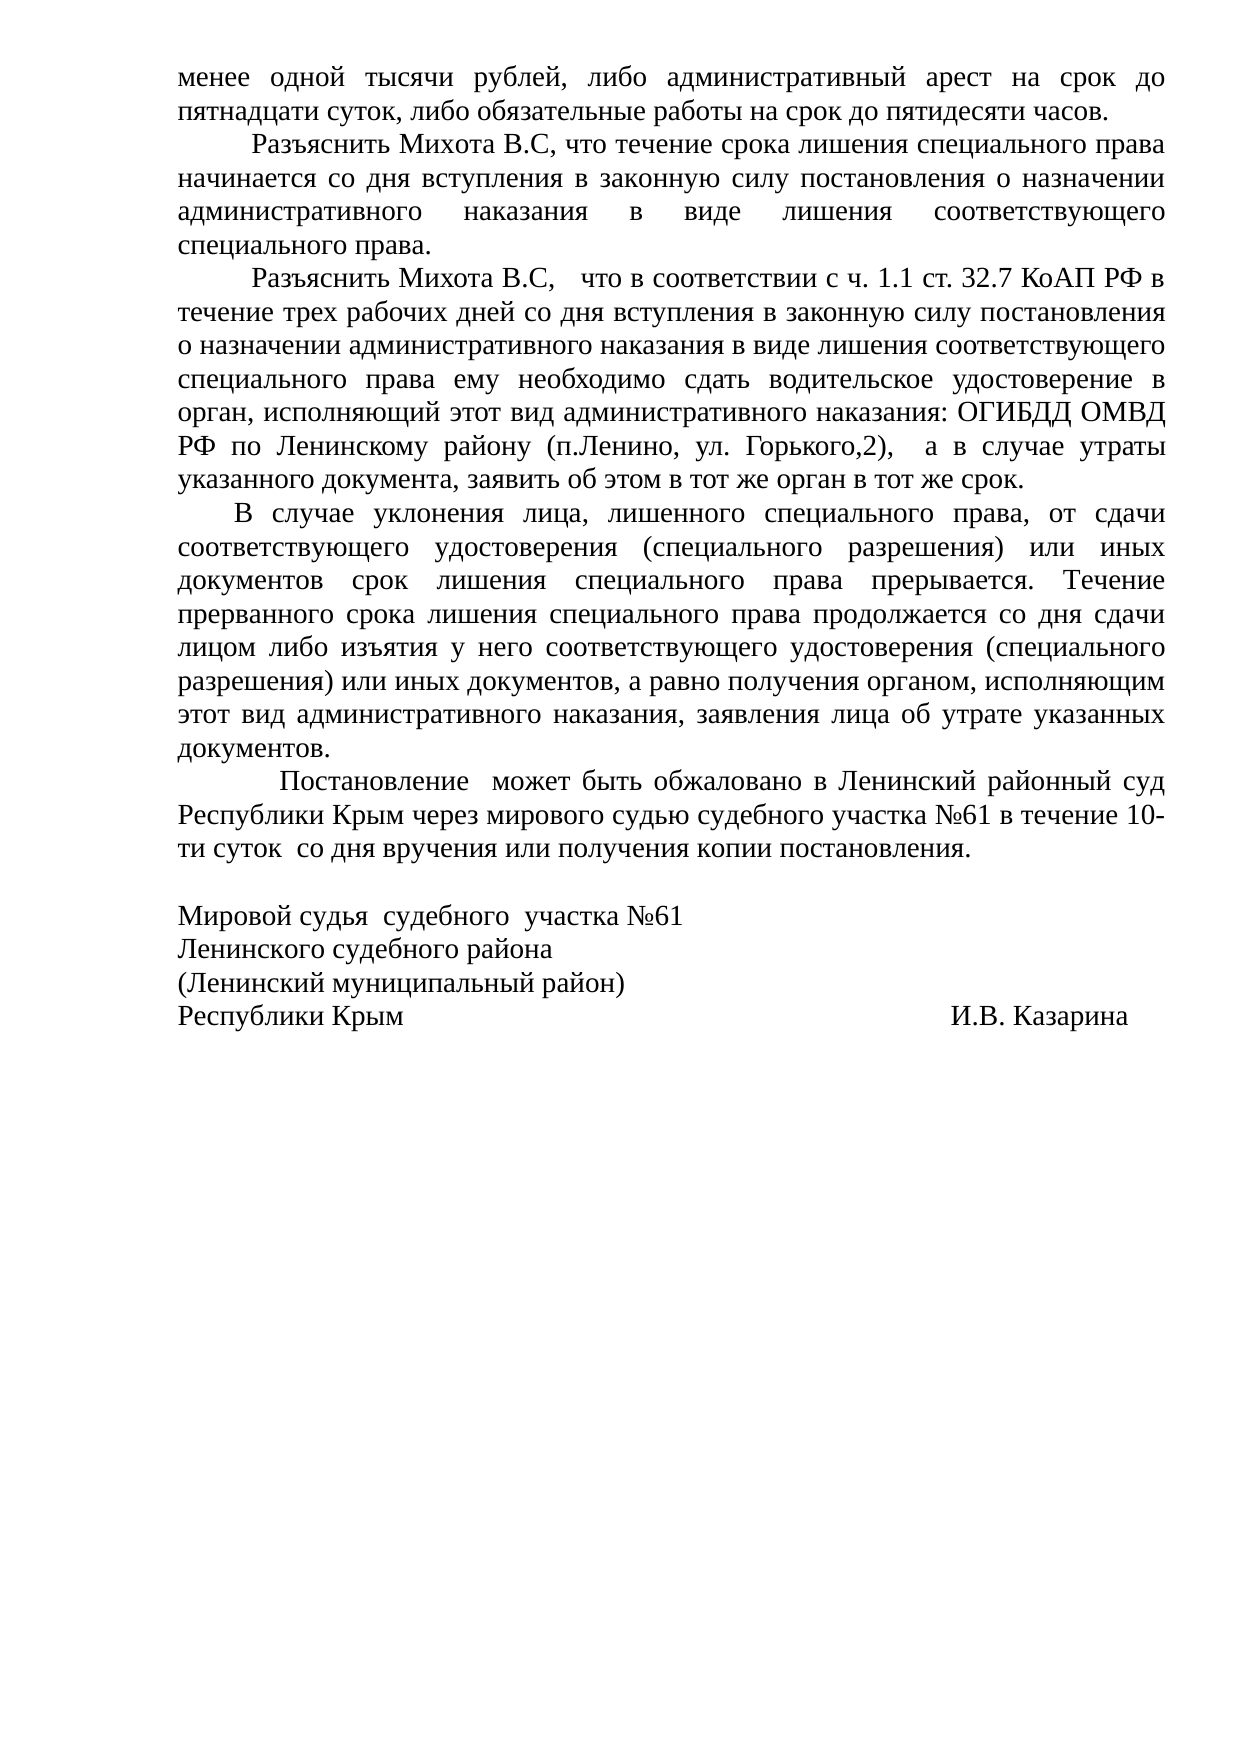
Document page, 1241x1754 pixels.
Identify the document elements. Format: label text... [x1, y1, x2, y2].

text Мировой судья судебного участка №61 [177, 898, 1166, 931]
text Разъяснить Михота В.С, что течение срока лишения специального права начинается со дня вступления в законную силу постановления о назначении административного наказания в виде лишения соответствующего специального права. [177, 126, 1166, 260]
subtitle Разъяснить Михота В.С, что в соответствии с ч. 1.1 ст. 32.7 КоАП РФ в течение трех рабочих дней со дня вступления в законную силу постановления о назначении административного наказания в виде лишения соответствующего специального права ему необходимо сдать водительское удостоверение в орган, исполняющий этот вид административного наказания: ОГИБДД ОМВД РФ по Ленинскому району (п.Ленино, ул. Горького,2), а в случае утраты указанного документа, заявить об этом в тот же орган в тот же срок. [177, 260, 1166, 495]
text Постановление может быть обжаловано в Ленинский районный суд Республики Крым через мирового судью судебного участка №61 в течение 10-ти суток со дня вручения или получения копии постановления. [177, 763, 1166, 864]
text В случае уклонения лица, лишенного специального права, от сдачи соответствующего удостоверения (специального разрешения) или иных документов срок лишения специального права прерывается. Течение прерванного срока лишения специального права продолжается со дня сдачи лицом либо изъятия у него соответствующего удостоверения (специального разрешения) или иных документов, а равно получения органом, исполняющим этот вид административного наказания, заявления лица об утрате указанных документов. [177, 495, 1166, 763]
text Республики Крым И.В. Казарина [177, 998, 1166, 1032]
text Ленинского судебного района [177, 931, 1166, 965]
text (Ленинский муниципальный район) [177, 965, 1166, 998]
